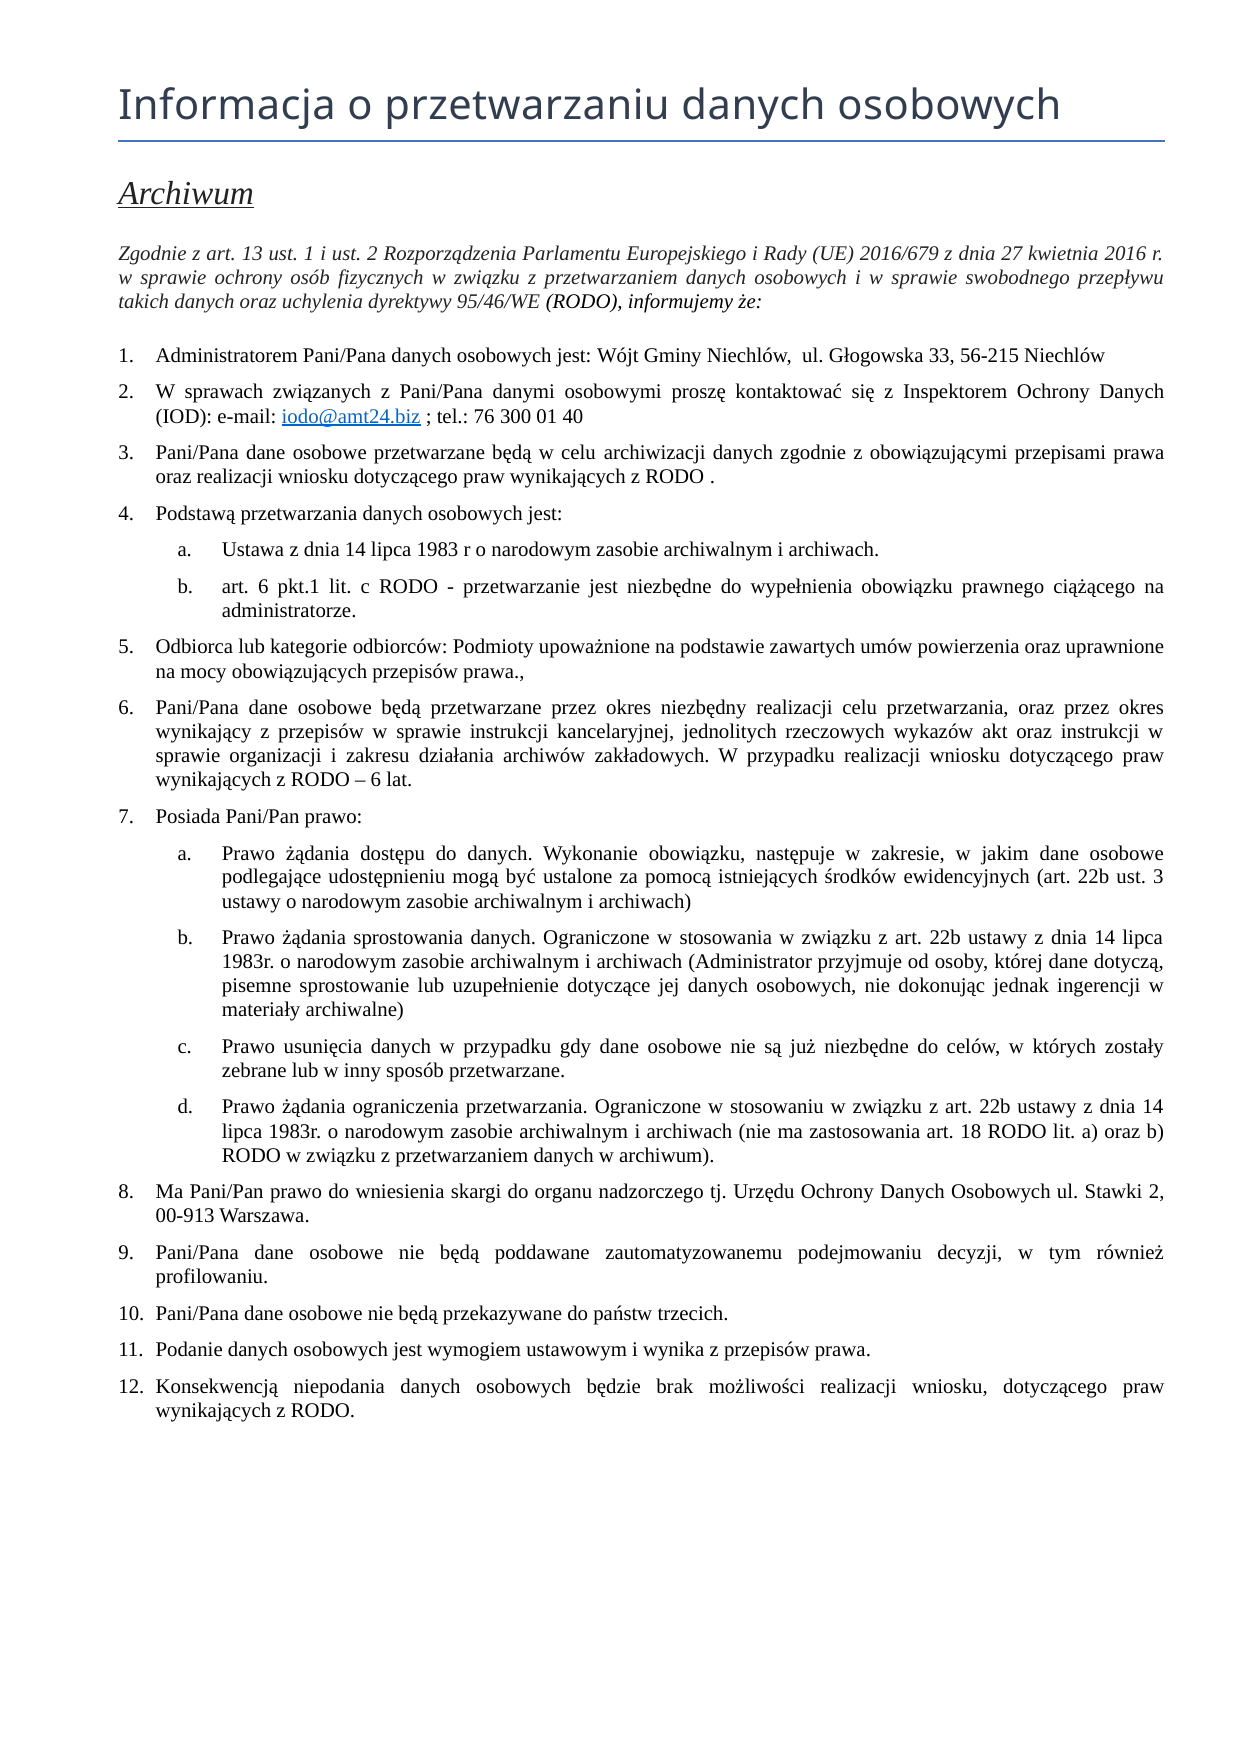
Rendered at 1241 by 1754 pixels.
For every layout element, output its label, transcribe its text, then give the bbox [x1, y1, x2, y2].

list Ma Pani/Pan prawo do wniesienia skargi do organu nadzorczego tj. Urzędu Ochrony Danych Osobowych ul. Stawki 2, 00-913 Warszawa. [118, 1179, 1165, 1227]
list Odbiorca lub kategorie odbiorców: Podmioty upoważnione na podstawie zawartych umów powierzenia oraz uprawnione na mocy obowiązujących przepisów prawa., [118, 634, 1165, 683]
title Informacja o przetwarzaniu danych osobowych [118, 75, 1165, 140]
list Konsekwencją niepodania danych osobowych będzie brak możliwości realizacji wniosku, dotyczącego praw wynikających z RODO. [118, 1373, 1165, 1422]
list Prawo żądania ograniczenia przetwarzania. Ograniczone w stosowaniu w związku z art. 22b ustawy z dnia 14 lipca 1983r. o narodowym zasobie archiwalnym i archiwach (nie ma zastosowania art. 18 RODO lit. a) oraz b) RODO w związku z przetwarzaniem danych w archiwum). [177, 1094, 1165, 1167]
list Administratorem Pani/Pana danych osobowych jest: Wójt Gminy Niechlów, ul. Głogowska 33, 56-215 Niechlów [118, 343, 1165, 367]
text Archiwum [118, 173, 1165, 212]
list Pani/Pana dane osobowe przetwarzane będą w celu archiwizacji danych zgodnie z obowiązującymi przepisami prawa oraz realizacji wniosku dotyczącego praw wynikających z RODO . [118, 440, 1165, 488]
list Pani/Pana dane osobowe nie będą przekazywane do państw trzecich. [118, 1300, 1165, 1324]
text Zgodnie z art. 13 ust. 1 i ust. 2 Rozporządzenia Parlamentu Europejskiego i Rady (UE) 2016/679 z dnia 27 kwietnia 2016 r. w sprawie ochrony osób fizycznych w związku z przetwarzaniem danych osobowych i w sprawie swobodnego przepływu takich danych oraz uchylenia dyrektywy 95/46/WE (RODO), informujemy że: [118, 241, 1165, 313]
list Ustawa z dnia 14 lipca 1983 r o narodowym zasobie archiwalnym i archiwach. [177, 537, 1165, 561]
list Pani/Pana dane osobowe będą przetwarzane przez okres niezbędny realizacji celu przetwarzania, oraz przez okres wynikający z przepisów w sprawie instrukcji kancelaryjnej, jednolitych rzeczowych wykazów akt oraz instrukcji w sprawie organizacji i zakresu działania archiwów zakładowych. W przypadku realizacji wniosku dotyczącego praw wynikających z RODO – 6 lat. [118, 695, 1165, 791]
list Posiada Pani/Pan prawo: [118, 804, 1165, 828]
list W sprawach związanych z Pani/Pana danymi osobowymi proszę kontaktować się z Inspektorem Ochrony Danych (IOD): e-mail: iodo@amt24.biz ; tel.: 76 300 01 40 [118, 379, 1165, 428]
list Podanie danych osobowych jest wymogiem ustawowym i wynika z przepisów prawa. [118, 1337, 1165, 1361]
list art. 6 pkt.1 lit. c RODO - przetwarzanie jest niezbędne do wypełnienia obowiązku prawnego ciążącego na administratorze. [177, 574, 1165, 622]
list Pani/Pana dane osobowe nie będą poddawane zautomatyzowanemu podejmowaniu decyzji, w tym również profilowaniu. [118, 1240, 1165, 1288]
list Podstawą przetwarzania danych osobowych jest: [118, 501, 1165, 525]
list Prawo żądania dostępu do danych. Wykonanie obowiązku, następuje w zakresie, w jakim dane osobowe podlegające udostępnieniu mogą być ustalone za pomocą istniejących środków ewidencyjnych (art. 22b ust. 3 ustawy o narodowym zasobie archiwalnym i archiwach) [177, 840, 1165, 913]
list Prawo usunięcia danych w przypadku gdy dane osobowe nie są już niezbędne do celów, w których zostały zebrane lub w inny sposób przetwarzane. [177, 1034, 1165, 1082]
list Prawo żądania sprostowania danych. Ograniczone w stosowania w związku z art. 22b ustawy z dnia 14 lipca 1983r. o narodowym zasobie archiwalnym i archiwach (Administrator przyjmuje od osoby, której dane dotyczą, pisemne sprostowanie lub uzupełnienie dotyczące jej danych osobowych, nie dokonując jednak ingerencji w materiały archiwalne) [177, 925, 1165, 1021]
